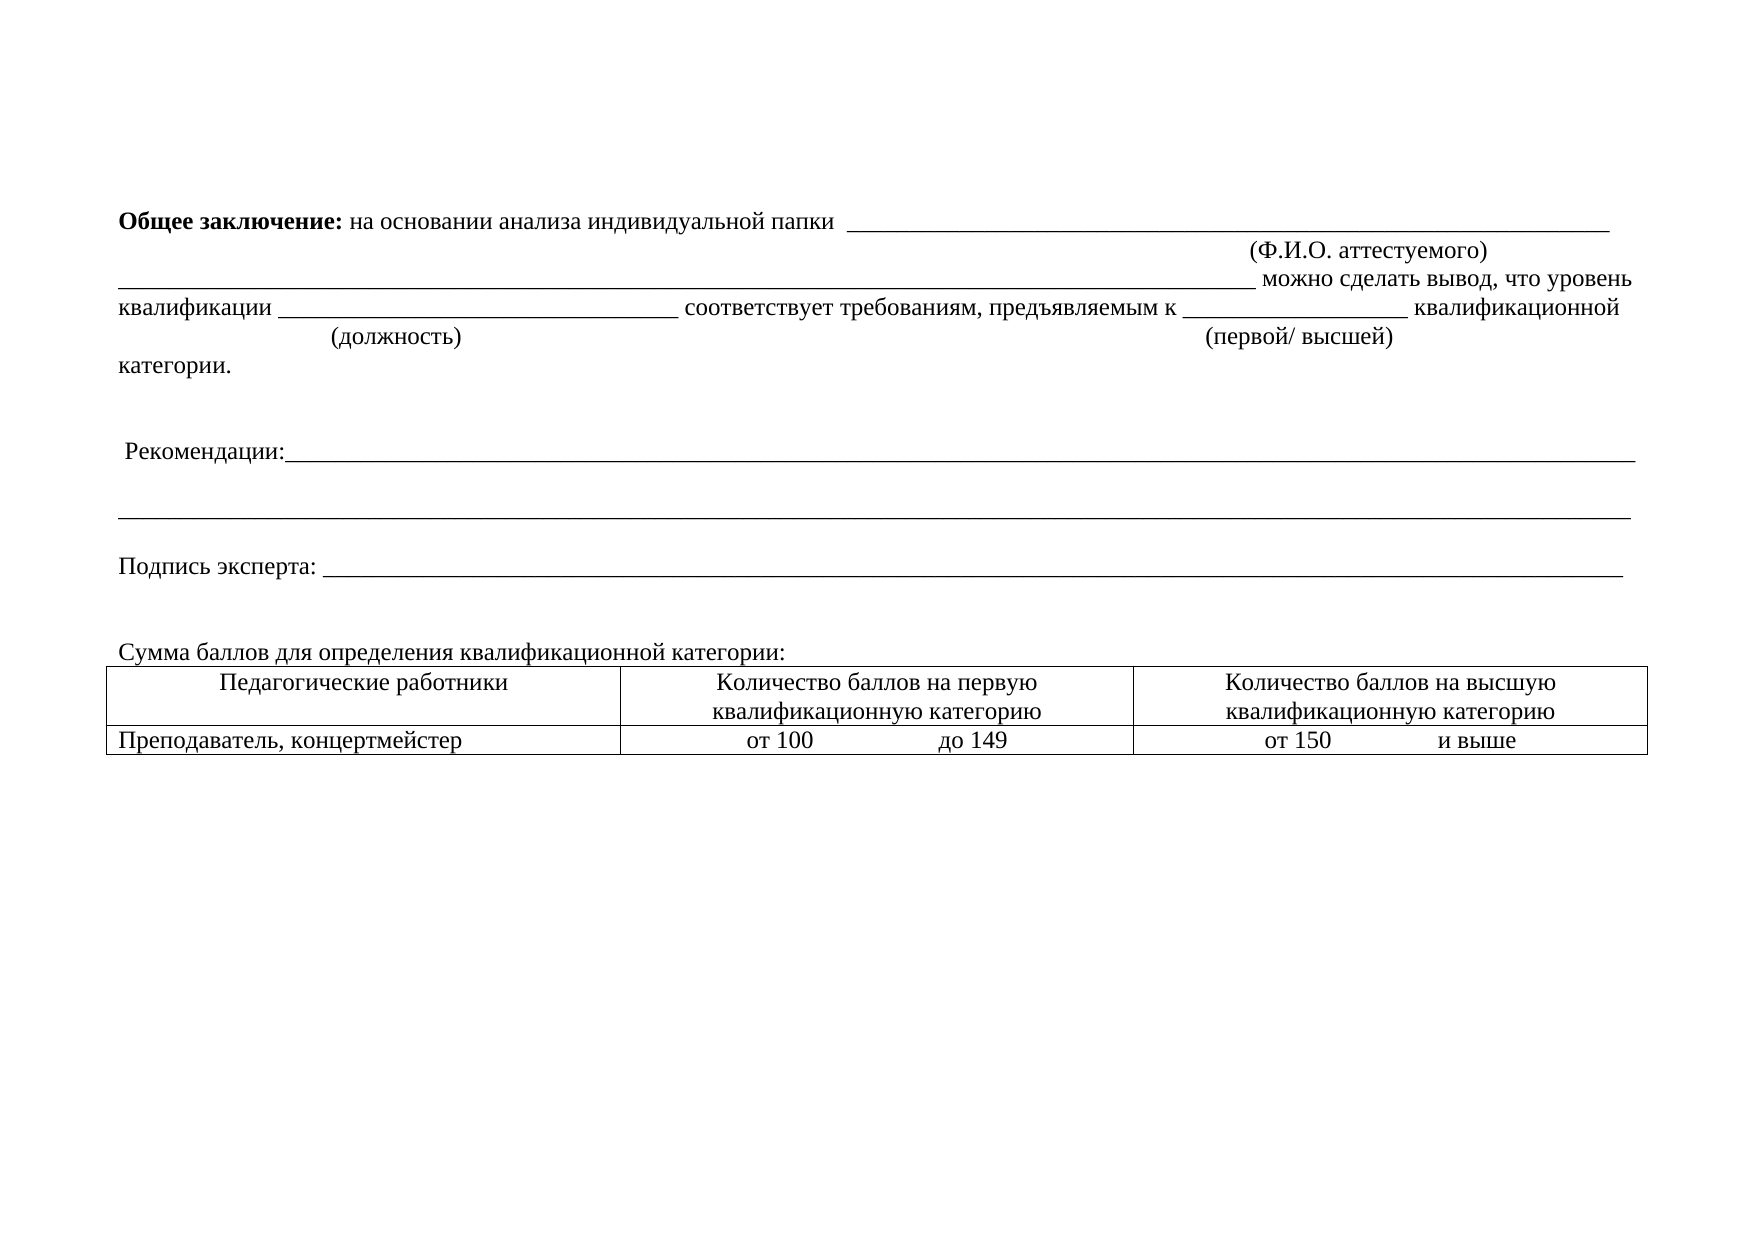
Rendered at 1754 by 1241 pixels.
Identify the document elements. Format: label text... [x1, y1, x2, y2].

table_cell от 100 до 149 [621, 726, 1133, 754]
table_header Количество баллов на первую квалификационную категорию [621, 667, 1133, 724]
text _________________________________________________________________________________________________________________________ [118, 493, 1636, 522]
text Общее заключение: на основании анализа индивидуальной папки _____________________________________________________________ [118, 206, 1636, 235]
table_header Количество баллов на высшую квалификационную категорию [1134, 667, 1647, 724]
text ___________________________________________________________________________________________ можно сделать вывод, что уровень квалификации ________________________________ соответствует требованиям, предъявляемым к __________________ квалификационной [118, 263, 1636, 321]
table_cell Преподаватель, концертмейстер [107, 726, 620, 754]
text (Ф.И.О. аттестуемого) [118, 235, 1636, 263]
text (должность) (первой/ высшей) [118, 321, 1636, 350]
table_cell от 150 и выше [1134, 726, 1647, 754]
table_header Педагогические работники [107, 667, 620, 724]
text Сумма баллов для определения квалификационной категории: [118, 637, 1636, 666]
text Подпись эксперта: ________________________________________________________________________________________________________ [118, 551, 1636, 580]
text Рекомендации:____________________________________________________________________________________________________________ [118, 436, 1636, 465]
text категории. [118, 350, 1636, 378]
